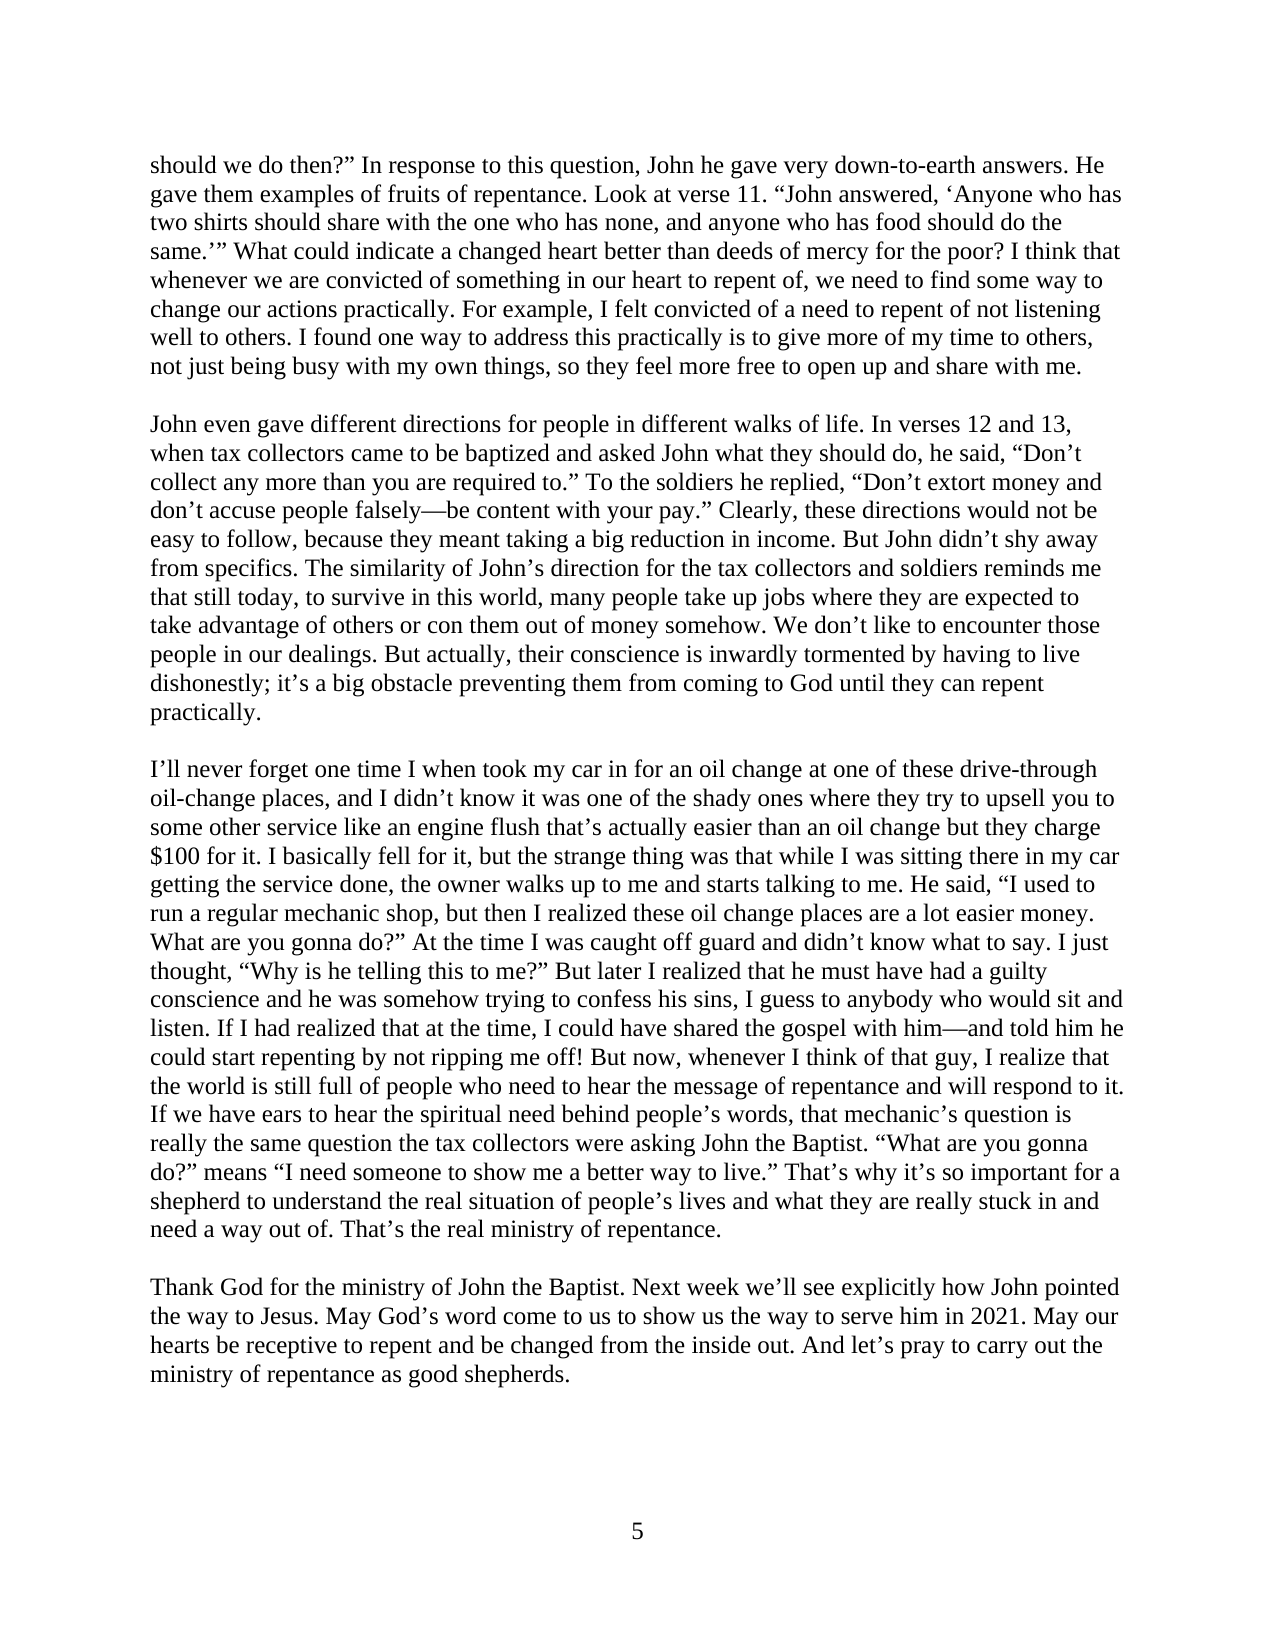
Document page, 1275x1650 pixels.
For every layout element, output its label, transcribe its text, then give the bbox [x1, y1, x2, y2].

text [150, 150, 1125, 380]
text John even gave different directions for people in different walks of life. In verses 12 and 13, when tax collectors came to be baptized and asked John what they should do, he said, “Don’t collect any more than you are required to.” To the soldiers he replied, “Don’t extort money and don’t accuse people falsely—be content with your pay.” Clearly, these directions would not be easy to follow, because they meant taking a big reduction in income. But John didn’t shy away from specifics. The similarity of John’s direction for the tax collectors and soldiers reminds me that still today, to survive in this world, many people take up jobs where they are expected to take advantage of others or con them out of money somehow. We don’t like to encounter those people in our dealings. But actually, their conscience is inwardly tormented by having to live dishonestly; it’s a big obstacle preventing them from coming to God until they can repent practically. [150, 409, 1125, 725]
text Thank God for the ministry of John the Baptist. Next week we’ll see explicitly how John pointed the way to Jesus. May God’s word come to us to show us the way to serve him in 2021. May our hearts be receptive to repent and be changed from the inside out. And let’s pray to carry out the ministry of repentance as good shepherds. [150, 1272, 1125, 1387]
text I’ll never forget one time I when took my car in for an oil change at one of these drive-through oil-change places, and I didn’t know it was one of the shady ones where they try to upsell you to some other service like an engine flush that’s actually easier than an oil change but they charge $100 for it. I basically fell for it, but the strange thing was that while I was sitting there in my car getting the service done, the owner walks up to me and starts talking to me. He said, “I used to run a regular mechanic shop, but then I realized these oil change places are a lot easier money. What are you gonna do?” At the time I was caught off guard and didn’t know what to say. I just thought, “Why is he telling this to me?” But later I realized that he must have had a guilty conscience and he was somehow trying to confess his sins, I guess to anybody who would sit and listen. If I had realized that at the time, I could have shared the gospel with him—and told him he could start repenting by not ripping me off! But now, whenever I think of that guy, I realize that the world is still full of people who need to hear the message of repentance and will respond to it. If we have ears to hear the spiritual need behind people’s words, that mechanic’s question is really the same question the tax collectors were asking John the Baptist. “What are you gonna do?” means “I need someone to show me a better way to live.” That’s why it’s so important for a shepherd to understand the real situation of people’s lives and what they are really stuck in and need a way out of. That’s the real ministry of repentance. [150, 754, 1125, 1243]
